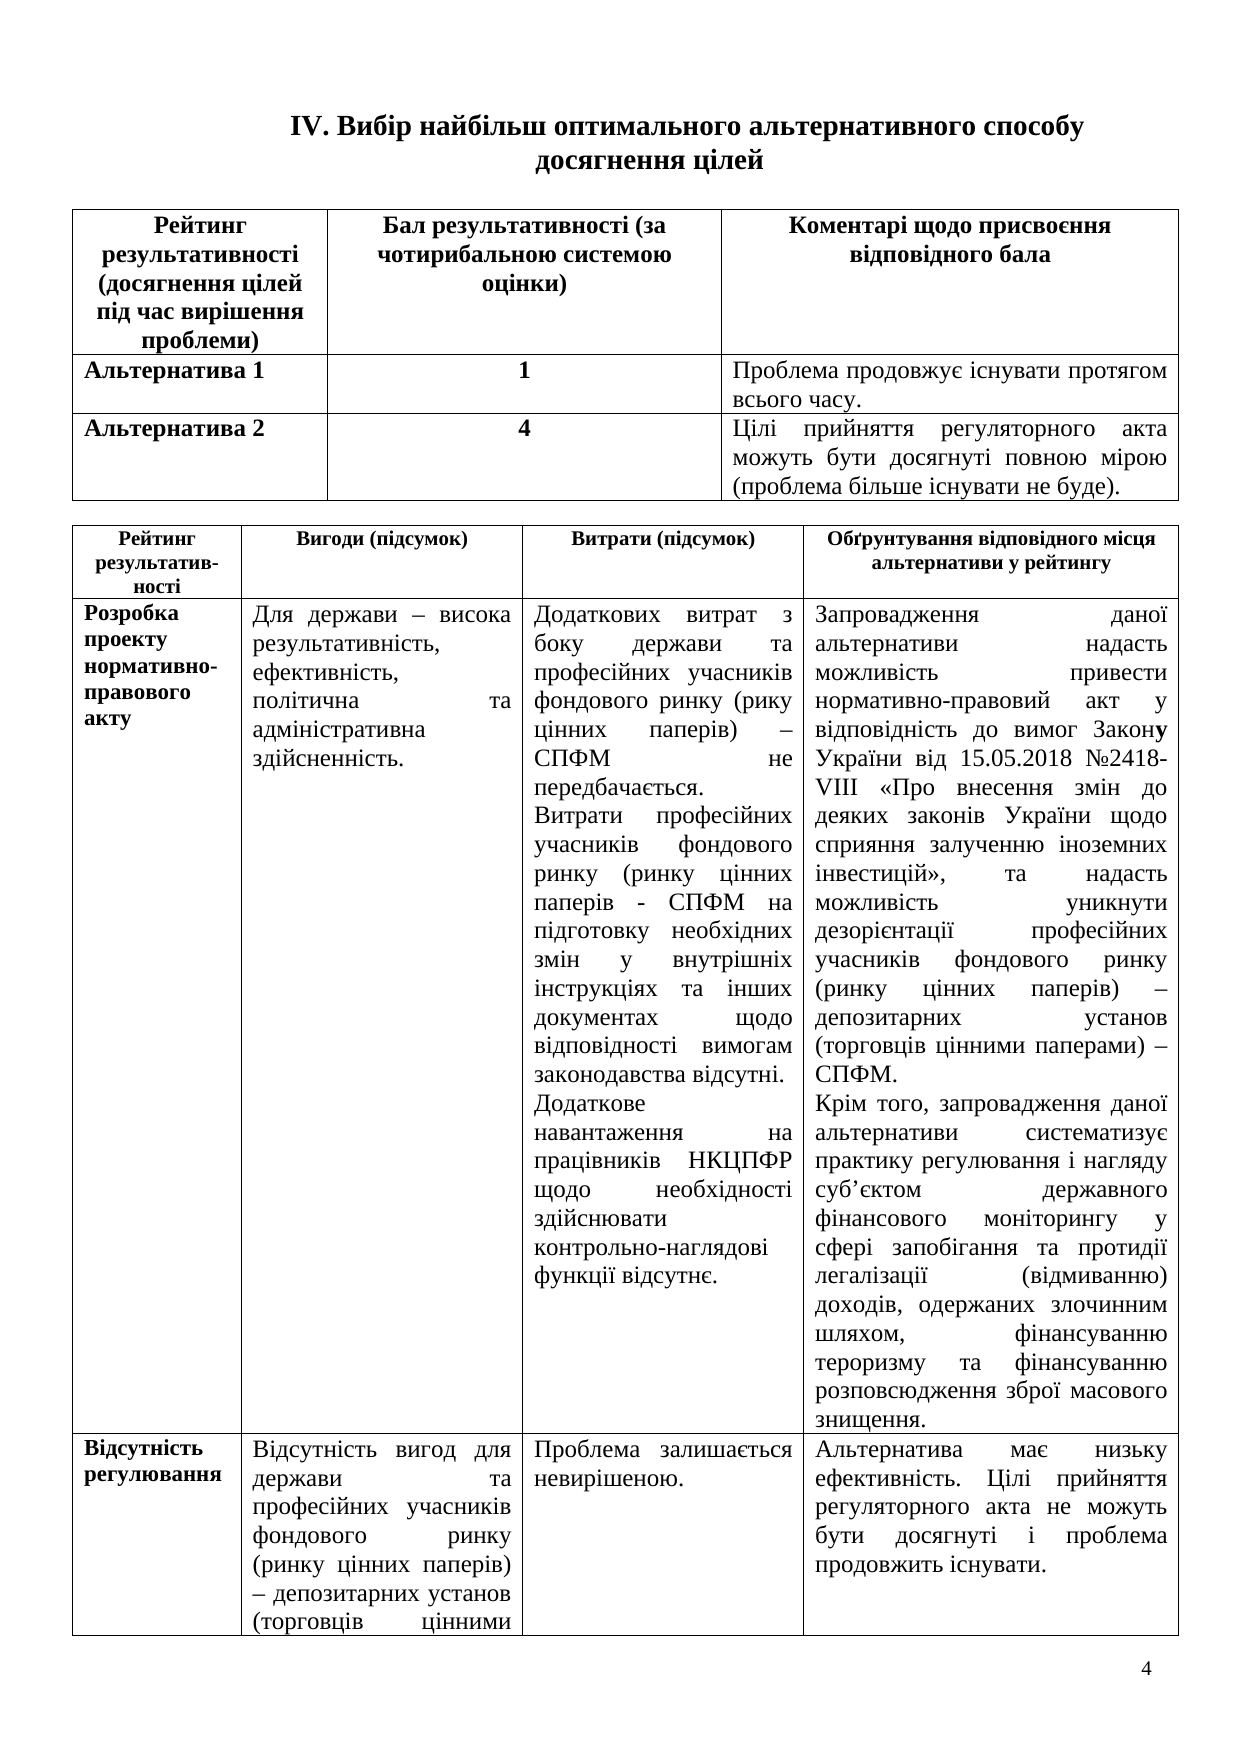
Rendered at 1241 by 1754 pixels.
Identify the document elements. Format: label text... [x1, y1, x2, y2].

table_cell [242, 1434, 522, 1635]
table_cell Проблема продовжує існувати протягом всього часу. [722, 355, 1178, 412]
table_header Витрати (підсумок) [523, 526, 803, 598]
table_cell 1 [328, 355, 721, 412]
text ІV. Вибір найбільш оптимального альтернативного способу досягнення цілей [148, 108, 1152, 176]
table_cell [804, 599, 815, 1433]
table_cell Розробка проекту нормативно-правового акту [73, 599, 241, 1433]
table_cell Для держави – висока результативність, ефективність, політична та адміністративна здійсненність. [242, 599, 522, 1433]
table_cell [73, 1434, 241, 1635]
table_cell Альтернатива 2 [73, 414, 327, 500]
table_header Бал результативності (за чотирибальною системою оцінки) [328, 210, 721, 354]
table_header Вигоди (підсумок) [242, 526, 522, 598]
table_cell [523, 1434, 803, 1635]
table_header Обґрунтування відповідного місця альтернативи у рейтингу [804, 526, 1178, 598]
table_header Рейтинг результативності (досягнення цілей під час вирішення проблеми) [73, 210, 327, 354]
table_header Коментарі щодо присвоєння відповідного бала [722, 210, 1178, 354]
table_cell Додаткових витрат з боку держави та професійних учасників фондового ринку (рику цінних паперів) – СПФМ не передбачається. Витрати професійних учасників фондового ринку (ринку цінних паперів - СПФМ на підготовку необхідних змін у внутрішніх інструкціях та інших документах щодо відповідності вимогам законодавства відсутні. Додаткове навантаження на працівників НКЦПФР щодо необхідності здійснювати контрольно-наглядові функції відсутнє. [523, 599, 803, 1433]
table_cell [804, 1434, 1178, 1635]
table_header Рейтинг результатив- ності [73, 526, 241, 598]
table_cell Альтернатива 1 [73, 355, 327, 412]
table_cell 4 [328, 414, 721, 500]
table_cell Цілі прийняття регуляторного акта можуть бути досягнуті повною мірою (проблема більше існувати не буде). [722, 414, 1178, 500]
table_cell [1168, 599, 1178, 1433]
